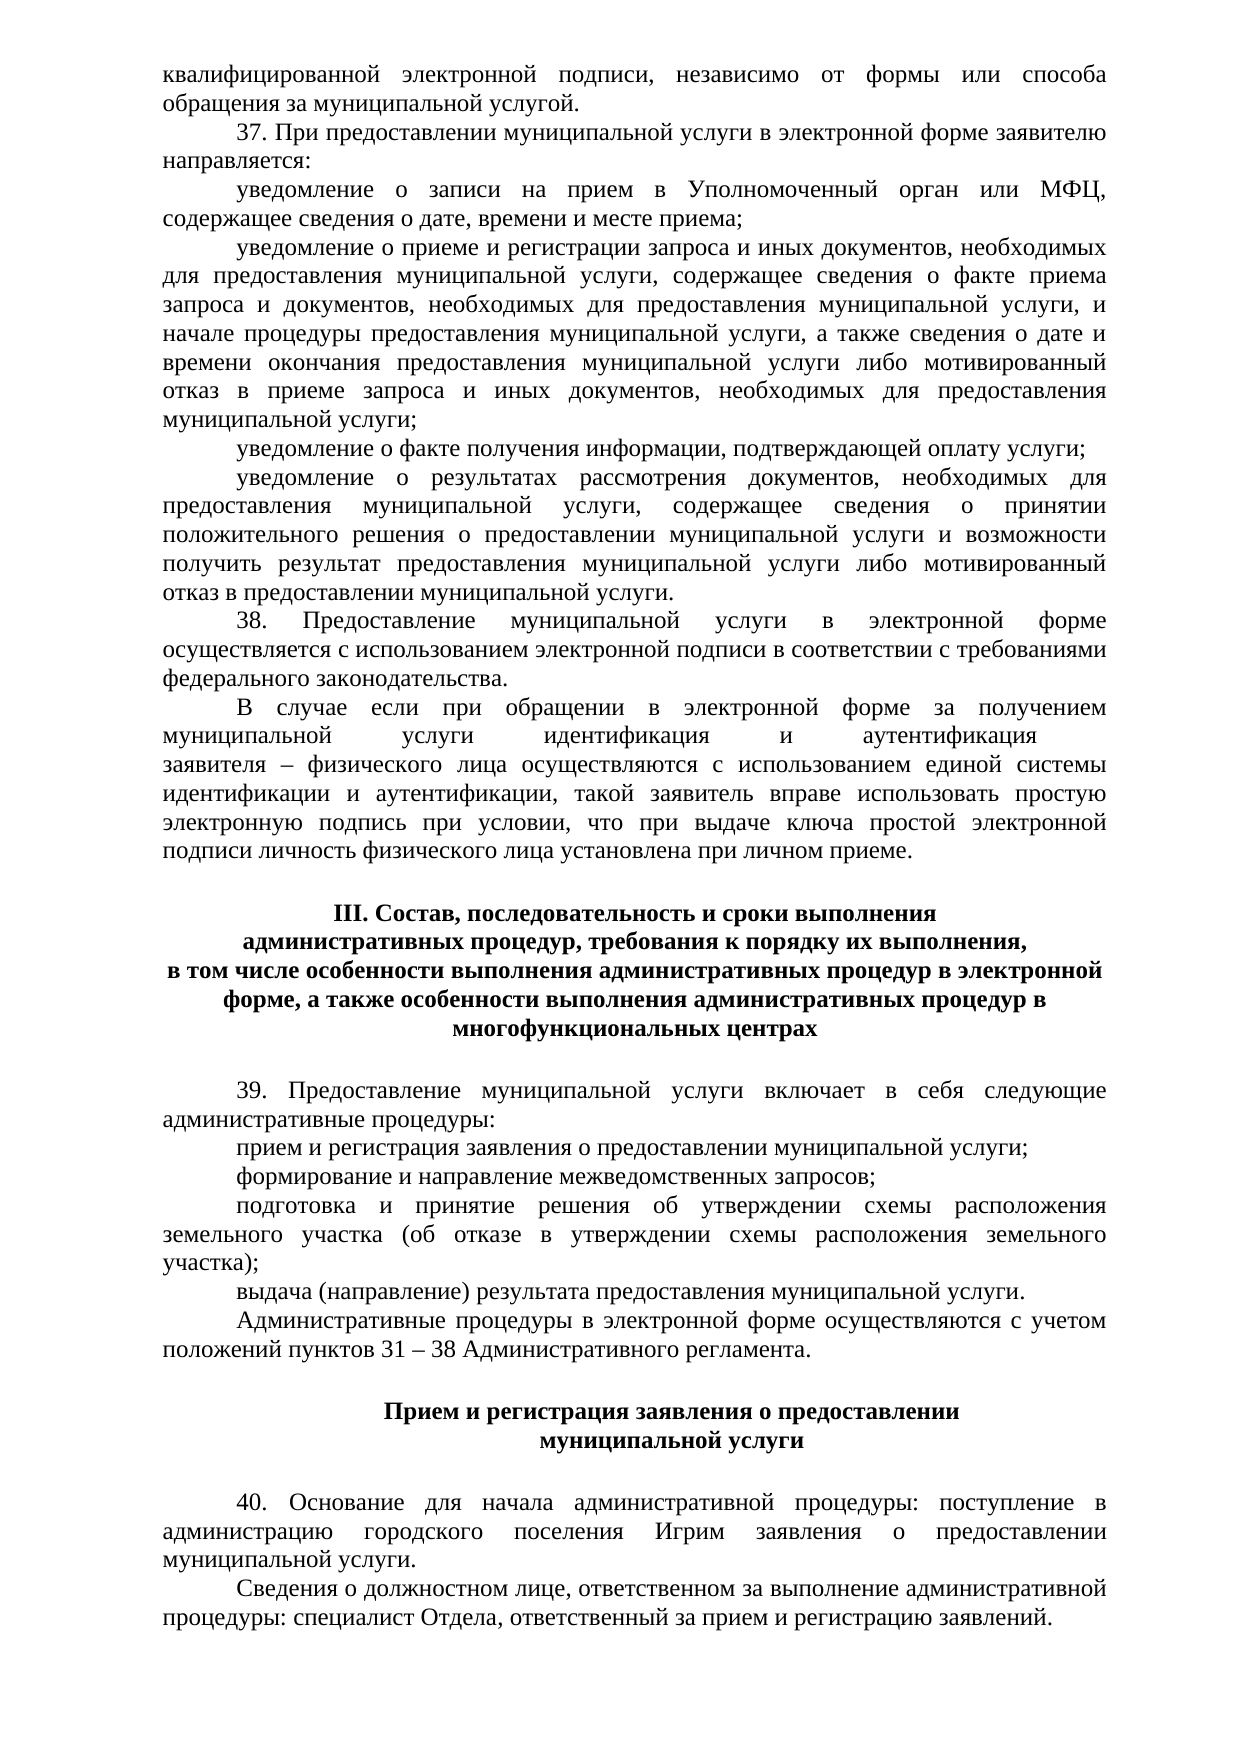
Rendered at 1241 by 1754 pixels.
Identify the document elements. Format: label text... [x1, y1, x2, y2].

text 39. Предоставление муниципальной услуги включает в себя следующие административные процедуры: [162, 1075, 1107, 1132]
text уведомление о записи на прием в Уполномоченный орган или МФЦ, содержащее сведения о дате, времени и месте приема; [162, 174, 1107, 232]
text административных процедур, требования к порядку их выполнения, [162, 926, 1107, 955]
text формирование и направление межведомственных запросов; [162, 1161, 1107, 1190]
text 37. При предоставлении муниципальной услуги в электронной форме заявителю направляется: [162, 117, 1107, 174]
text прием и регистрация заявления о предоставлении муниципальной услуги; [162, 1132, 1107, 1161]
text 38. Предоставление муниципальной услуги в электронной форме осуществляется с использованием электронной подписи в соответствии с требованиями федерального законодательства. [162, 605, 1107, 692]
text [162, 59, 1107, 117]
text уведомление о результатах рассмотрения документов, необходимых для предоставления муниципальной услуги, содержащее сведения о принятии положительного решения о предоставлении муниципальной услуги и возможности получить результат предоставления муниципальной услуги либо мотивированный отказ в предоставлении муниципальной услуги. [162, 462, 1107, 605]
text Сведения о должностном лице, ответственном за выполнение административной процедуры: специалист Отдела, ответственный за прием и регистрацию заявлений. [162, 1573, 1107, 1631]
text III. Состав, последовательность и сроки выполнения [162, 898, 1107, 926]
text в том числе особенности выполнения административных процедур в электронной форме, а также особенности выполнения административных процедур в многофункциональных центрах [162, 955, 1107, 1041]
text В случае если при обращении в электронной форме за получением муниципальной услуги идентификация и аутентификация заявителя – физического лица осуществляются с использованием единой системы идентификации и аутентификации, такой заявитель вправе использовать простую электронную подпись при условии, что при выдаче ключа простой электронной подписи личность физического лица установлена при личном приеме. [162, 692, 1107, 864]
text муниципальной услуги [162, 1425, 1107, 1453]
text Прием и регистрация заявления о предоставлении [162, 1396, 1107, 1425]
text выдача (направление) результата предоставления муниципальной услуги. [162, 1276, 1107, 1305]
text Административные процедуры в электронной форме осуществляются с учетом положений пунктов 31 – 38 Административного регламента. [162, 1305, 1107, 1362]
text подготовка и принятие решения об утверждении схемы расположения земельного участка (об отказе в утверждении схемы расположения земельного участка); [162, 1190, 1107, 1276]
text уведомление о приеме и регистрации запроса и иных документов, необходимых для предоставления муниципальной услуги, содержащее сведения о факте приема запроса и документов, необходимых для предоставления муниципальной услуги, и начале процедуры предоставления муниципальной услуги, а также сведения о дате и времени окончания предоставления муниципальной услуги либо мотивированный отказ в приеме запроса и иных документов, необходимых для предоставления муниципальной услуги; [162, 232, 1107, 433]
list 40. Основание для начала административной процедуры: поступление в администрацию городского поселения Игрим заявления о предоставлении муниципальной услуги. [162, 1487, 1107, 1573]
text уведомление о факте получения информации, подтверждающей оплату услуги; [162, 433, 1107, 462]
